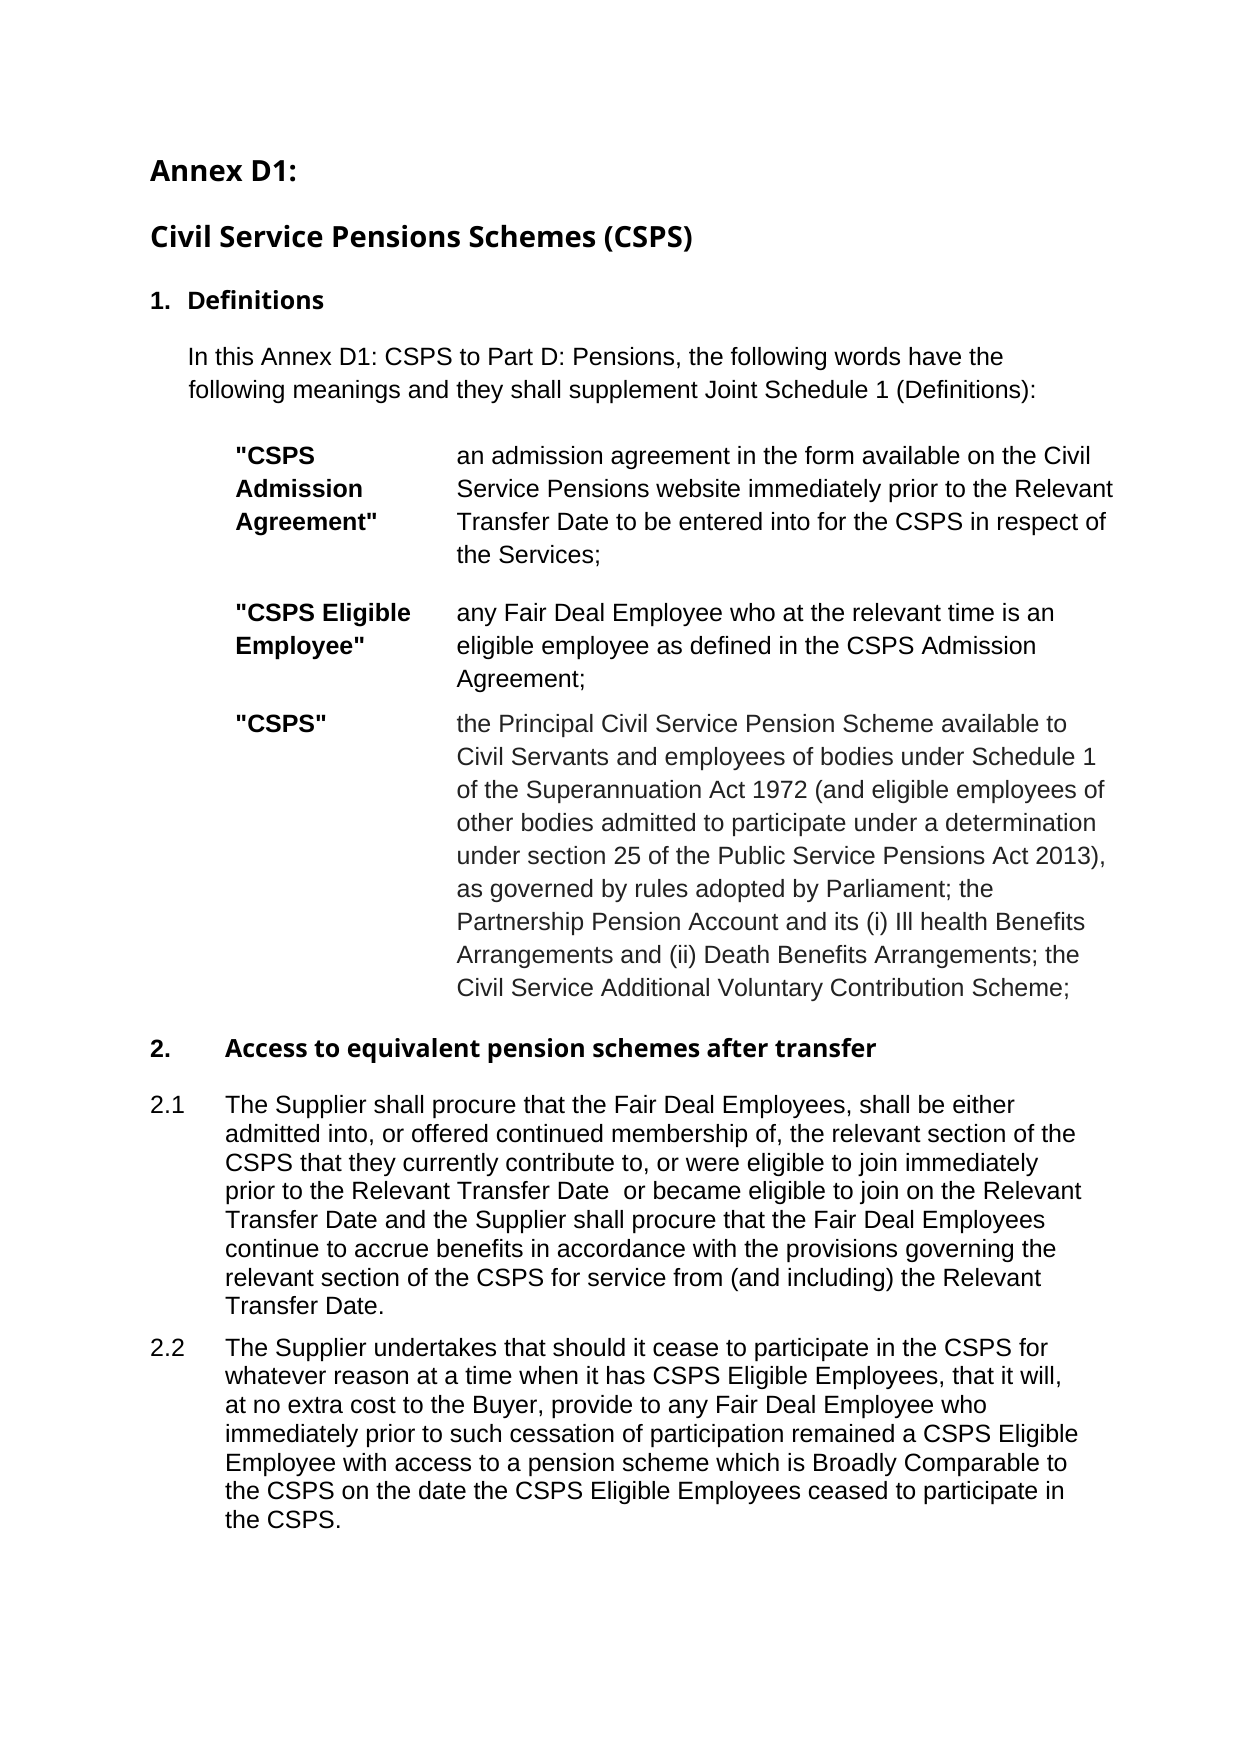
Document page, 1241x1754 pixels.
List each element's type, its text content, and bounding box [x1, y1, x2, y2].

list Definitions [150, 283, 1090, 317]
text Annex D1: [150, 150, 1090, 190]
table_cell the Principal Civil Service Pension Scheme available to Civil Servants and employees of bodies under Schedule 1 of the Superannuation Act 1972 (and eligible employees of other bodies admitted to participate under a determination under section 25 of the Public Service Pensions Act 2013), as governed by rules adopted by Parliament; the Partnership Pension Account and its (i) Ill health Benefits Arrangements and (ii) Death Benefits Arrangements; the Civil Service Additional Voluntary Contribution Scheme; [445, 709, 1127, 1018]
list The Supplier undertakes that should it cease to participate in the CSPS for whatever reason at a time when it has CSPS Eligible Employees, that it will, at no extra cost to the Buyer, provide to any Fair Deal Employee who immediately prior to such cessation of participation remained a CSPS Eligible Employee with access to a pension scheme which is Broadly Comparable to the CSPS on the date the CSPS Eligible Employees ceased to participate in the CSPS. [150, 1332, 1090, 1534]
table_cell "CSPS" [150, 709, 445, 1018]
table_cell any Fair Deal Employee who at the relevant time is an eligible employee as defined in the CSPS Admission Agreement; [445, 586, 1127, 709]
table_header an admission agreement in the form available on the Civil Service Pensions website immediately prior to the Relevant Transfer Date to be entered into for the CSPS in respect of the Services; [445, 429, 1127, 586]
list The Supplier shall procure that the Fair Deal Employees, shall be either admitted into, or offered continued membership of, the relevant section of the CSPS that they currently contribute to, or were eligible to join immediately prior to the Relevant Transfer Date or became eligible to join on the Relevant Transfer Date and the Supplier shall procure that the Fair Deal Employees continue to accrue benefits in accordance with the provisions governing the relevant section of the CSPS for service from (and including) the Relevant Transfer Date. [150, 1090, 1090, 1320]
text In this Annex D1: CSPS to Part D: Pensions, the following words have the following meanings and they shall supplement Joint Schedule 1 (Definitions): [187, 342, 1090, 404]
list Access to equivalent pension schemes after transfer [150, 1031, 1090, 1065]
table_header "CSPS Admission Agreement" [150, 429, 445, 586]
table_cell "CSPS Eligible Employee" [150, 586, 445, 709]
text Civil Service Pensions Schemes (CSPS) [150, 216, 1090, 256]
